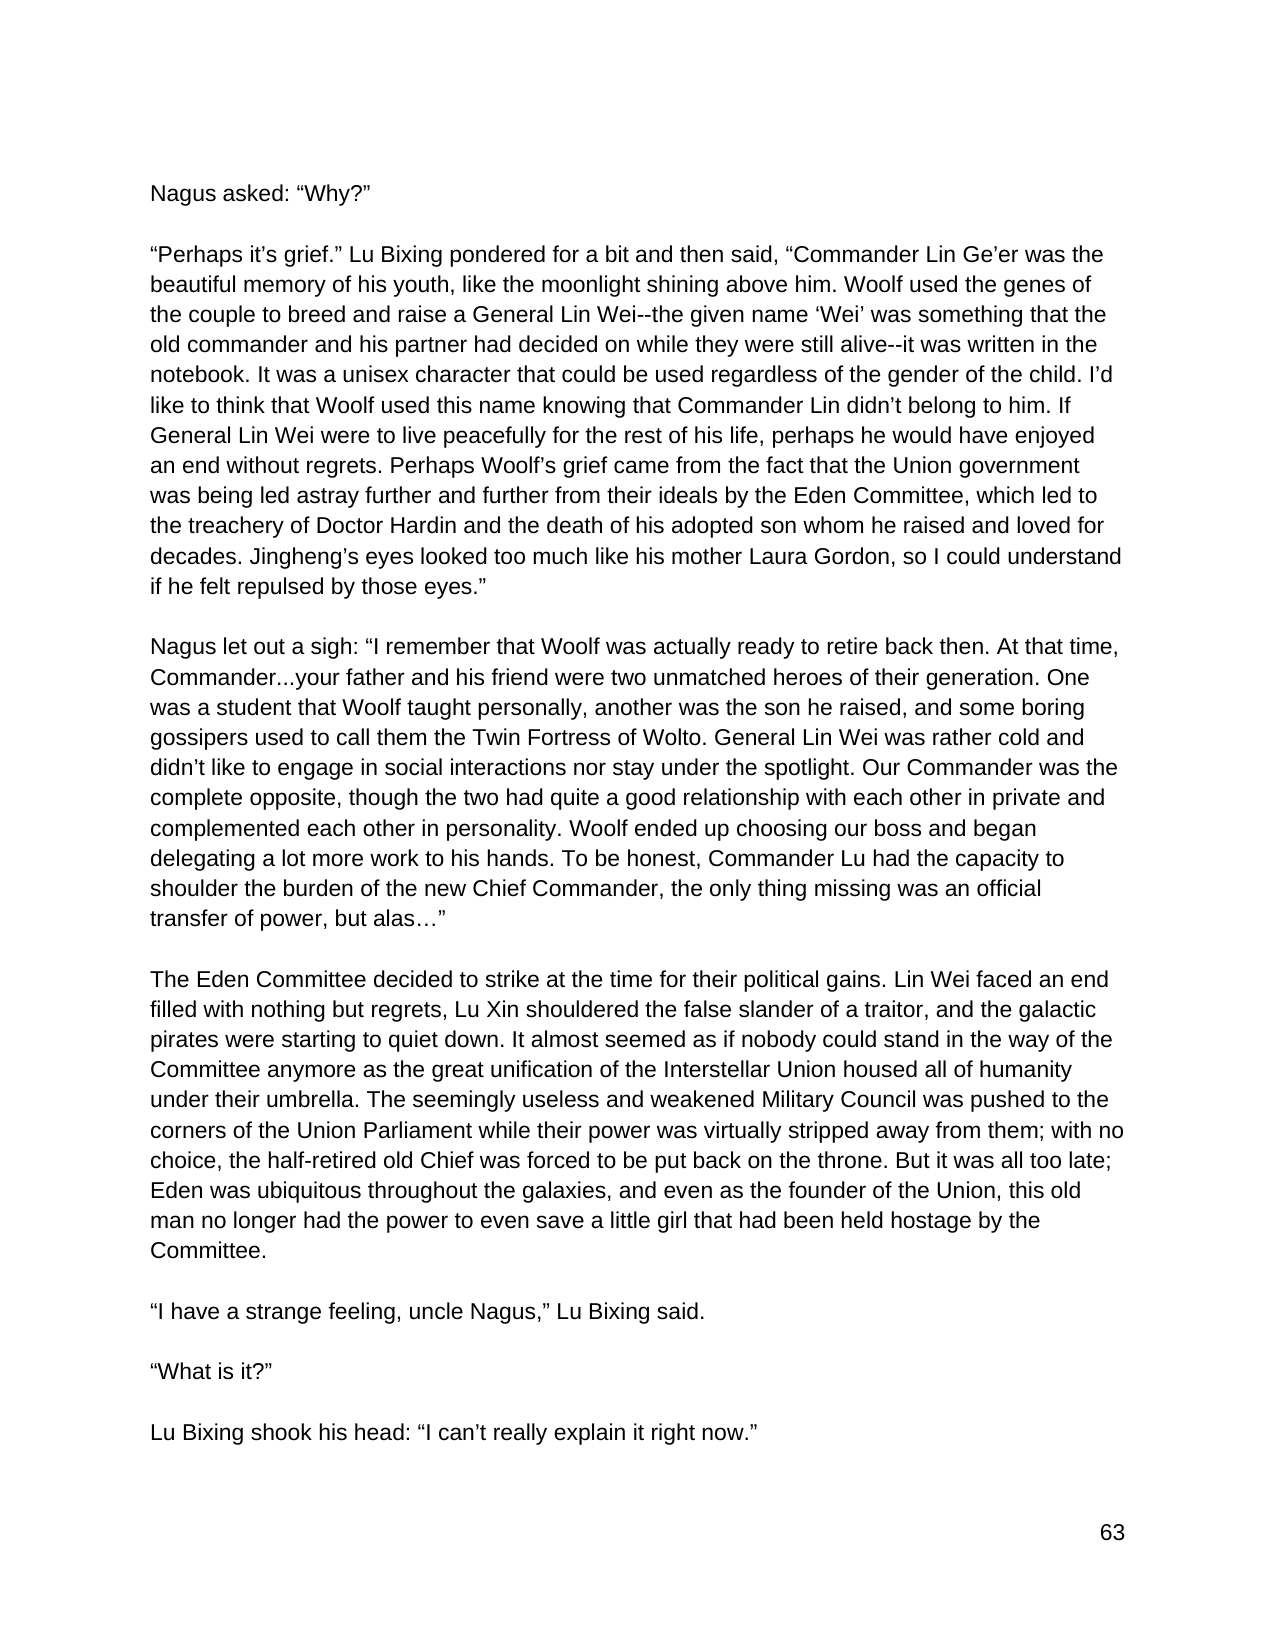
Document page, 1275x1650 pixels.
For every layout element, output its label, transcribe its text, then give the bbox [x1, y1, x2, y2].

text “What is it?” [150, 1358, 1125, 1385]
text Nagus asked: “Why?” [150, 180, 1125, 207]
text Nagus let out a sigh: “I remember that Woolf was actually ready to retire back then. At that time, Commander...your father and his friend were two unmatched heroes of their generation. One was a student that Woolf taught personally, another was the son he raised, and some boring gossipers used to call them the Twin Fortress of Wolto. General Lin Wei was rather cold and didn’t like to engage in social interactions nor stay under the spotlight. Our Commander was the complete opposite, though the two had quite a good relationship with each other in private and complemented each other in personality. Woolf ended up choosing our boss and began delegating a lot more work to his hands. To be honest, Commander Lu had the capacity to shoulder the burden of the new Chief Commander, the only thing missing was an official transfer of power, but alas…” [150, 633, 1125, 932]
text “Perhaps it’s grief.” Lu Bixing pondered for a bit and then said, “Commander Lin Ge’er was the beautiful memory of his youth, like the moonlight shining above him. Woolf used the genes of the couple to breed and raise a General Lin Wei--the given name ‘Wei’ was something that the old commander and his partner had decided on while they were still alive--it was written in the notebook. It was a unisex character that could be used regardless of the gender of the child. I’d like to think that Woolf used this name knowing that Commander Lin didn’t belong to him. If General Lin Wei were to live peacefully for the rest of his life, perhaps he would have enjoyed an end without regrets. Perhaps Woolf’s grief came from the fact that the Union government was being led astray further and further from their ideals by the Eden Committee, which led to the treachery of Doctor Hardin and the death of his adopted son whom he raised and loved for decades. Jingheng’s eyes looked too much like his mother Laura Gordon, so I could understand if he felt repulsed by those eyes.” [150, 241, 1125, 599]
text The Eden Committee decided to strike at the time for their political gains. Lin Wei faced an end filled with nothing but regrets, Lu Xin shouldered the false slander of a traitor, and the galactic pirates were starting to quiet down. It almost seemed as if nobody could stand in the way of the Committee anymore as the great unification of the Interstellar Union housed all of humanity under their umbrella. The seemingly useless and weakened Military Council was pushed to the corners of the Union Parliament while their power was virtually stripped away from them; with no choice, the half-retired old Chief was forced to be put back on the throne. But it was all too late; Eden was ubiquitous throughout the galaxies, and even as the founder of the Union, this old man no longer had the power to even save a little girl that had been held hostage by the Committee. [150, 966, 1125, 1264]
text Lu Bixing shook his head: “I can’t really explain it right now.” [150, 1419, 1125, 1445]
text “I have a strange feeling, uncle Nagus,” Lu Bixing said. [150, 1298, 1125, 1324]
